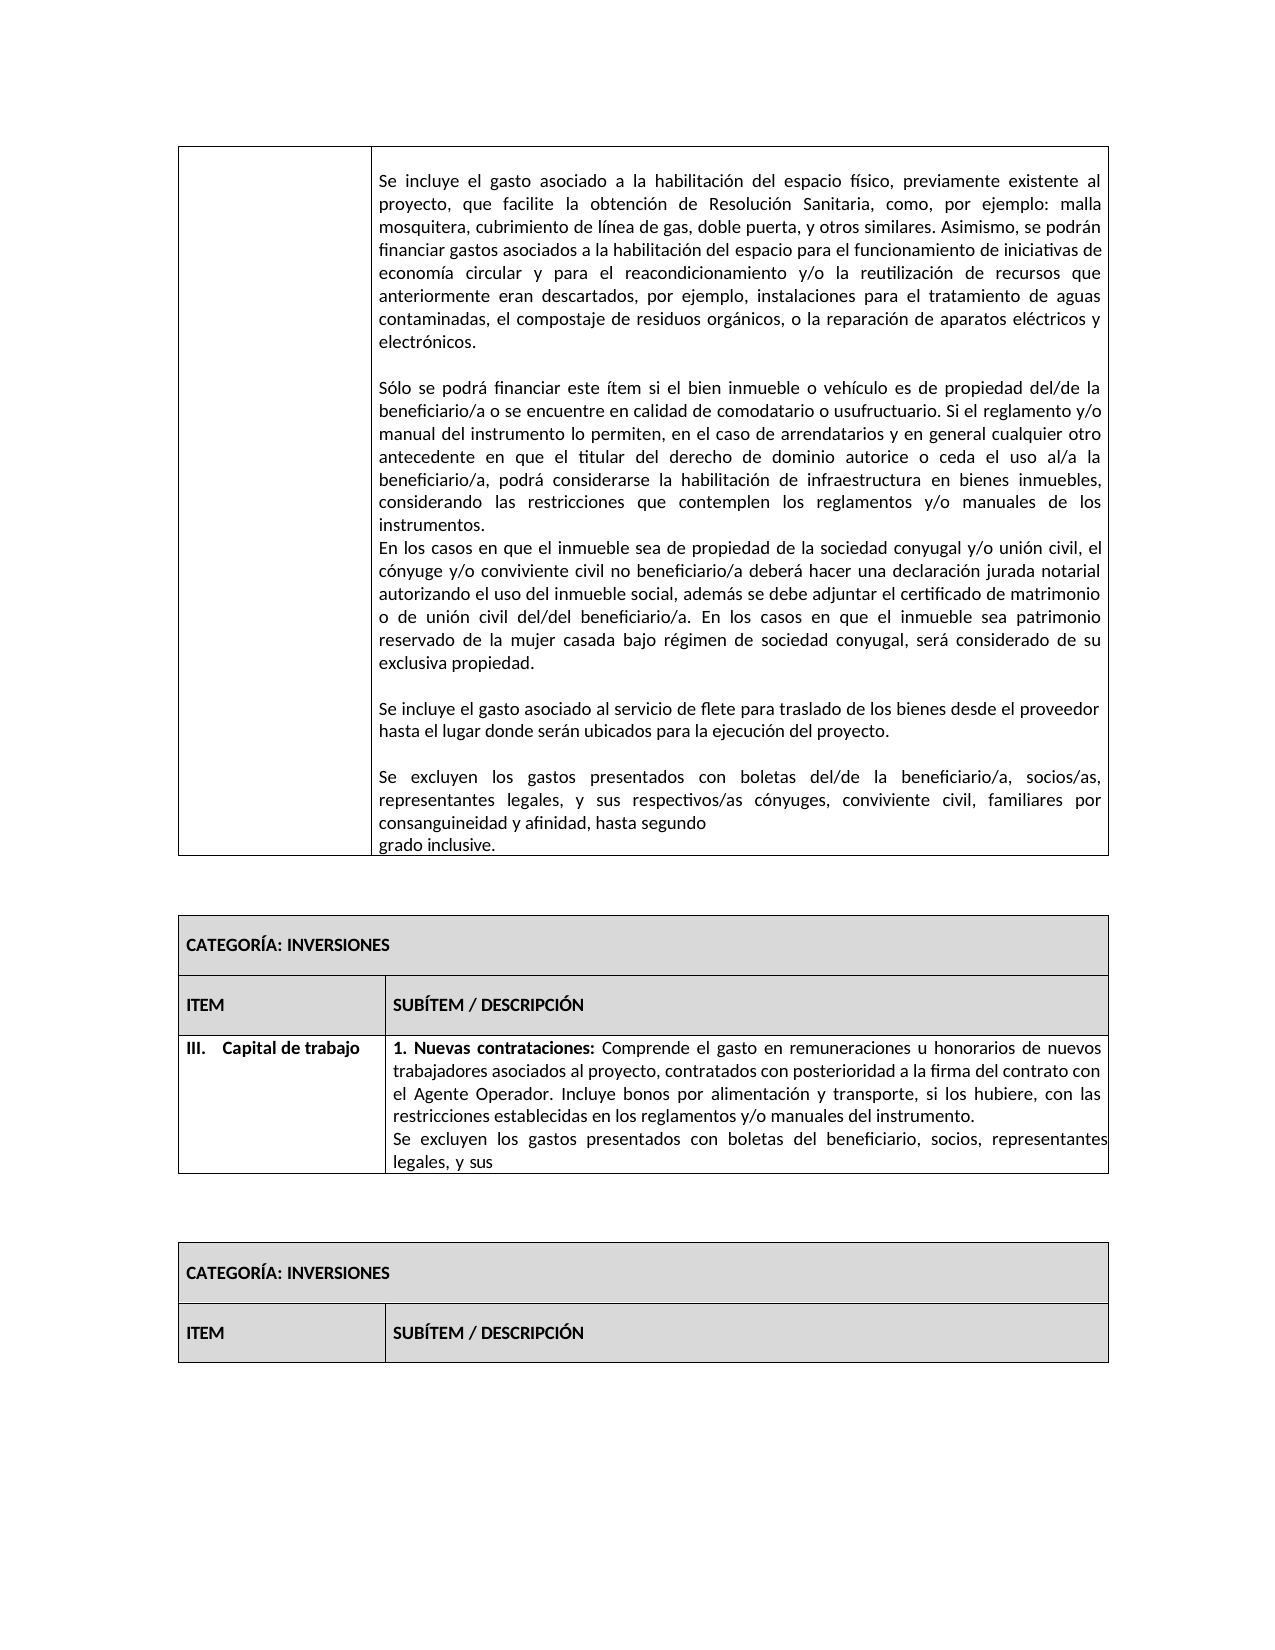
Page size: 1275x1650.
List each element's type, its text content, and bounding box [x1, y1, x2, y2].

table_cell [179, 147, 371, 855]
table_cell ITEM [179, 976, 385, 1035]
table_cell SUBÍTEM / DESCRIPCIÓN [386, 976, 1108, 1035]
table_cell ITEM [179, 1304, 385, 1362]
table_cell III. Capital de trabajo [179, 1036, 385, 1173]
table_header CATEGORÍA: INVERSIONES [179, 1243, 1108, 1302]
table_cell SUBÍTEM / DESCRIPCIÓN [386, 1304, 1108, 1362]
table_header CATEGORÍA: INVERSIONES [179, 916, 1108, 975]
table_cell 1. Nuevas contrataciones: Comprende el gasto en remuneraciones u honorarios de nuevos trabajadores asociados al proyecto, contratados con posterioridad a la firma del contrato con el Agente Operador. Incluye bonos por alimentación y transporte, si los hubiere, con las restricciones establecidas en los reglamentos y/o manuales del instrumento. Se excluyen los gastos presentados con boletas del beneficiario, socios, representantes legales, y sus [386, 1036, 1108, 1173]
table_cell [372, 147, 1108, 855]
